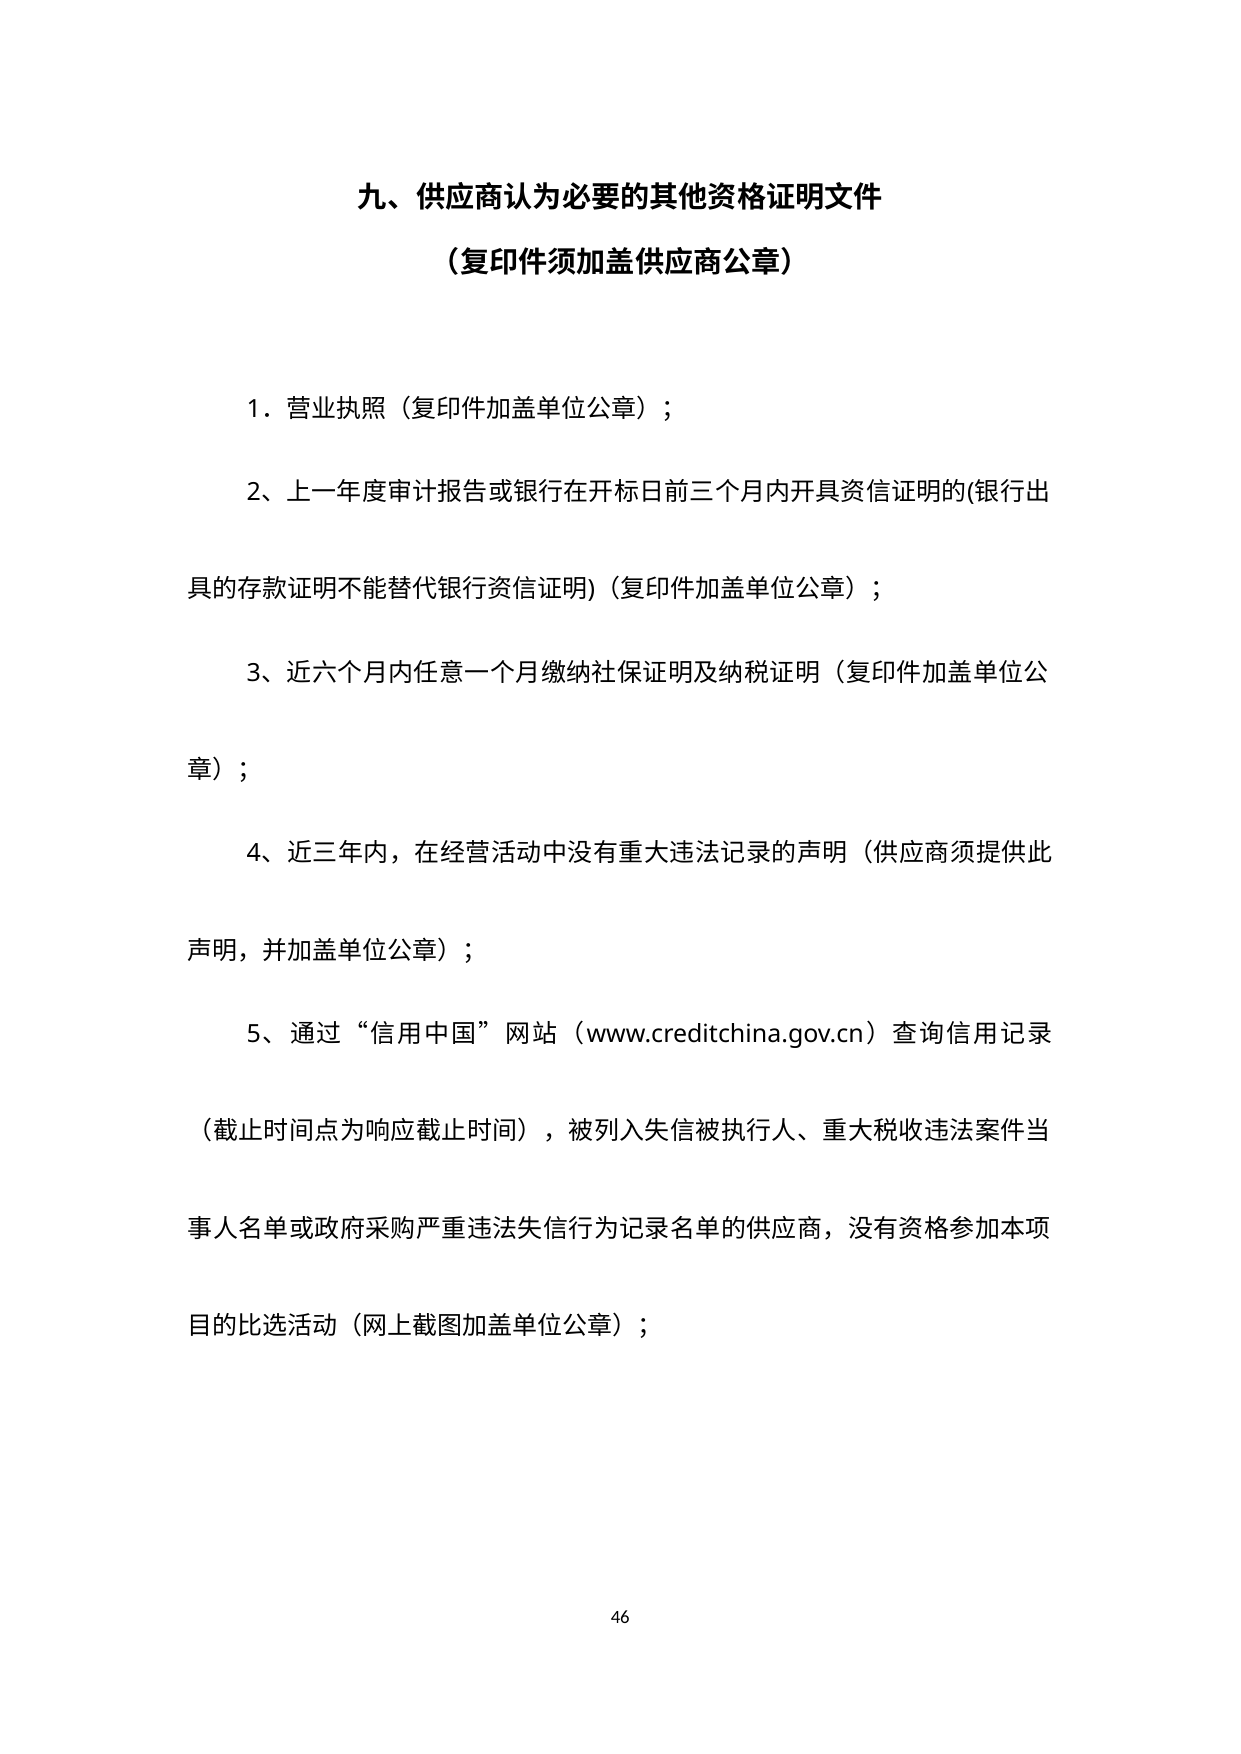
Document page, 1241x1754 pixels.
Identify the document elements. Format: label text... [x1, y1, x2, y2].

text 2、上一年度审计报告或银行在开标日前三个月内开具资信证明的(银行出具的存款证明不能替代银行资信证明)（复印件加盖单位公章）； [187, 457, 1050, 619]
text 3、近六个月内任意一个月缴纳社保证明及纳税证明（复印件加盖单位公章）； [187, 638, 1050, 800]
text 九、供应商认为必要的其他资格证明文件 [187, 162, 1053, 227]
text 4、近三年内，在经营活动中没有重大违法记录的声明（供应商须提供此声明，并加盖单位公章）； [187, 818, 1053, 981]
text 1．营业执照（复印件加盖单位公章）； [187, 374, 1050, 439]
text （复印件须加盖供应商公章） [187, 227, 1053, 292]
text 5、通过“信用中国”网站（www.creditchina.gov.cn）查询信用记录（截止时间点为响应截止时间），被列入失信被执行人、重大税收违法案件当事人名单或政府采购严重违法失信行为记录名单的供应商，没有资格参加本项目的比选活动（网上截图加盖单位公章）； [187, 999, 1053, 1356]
